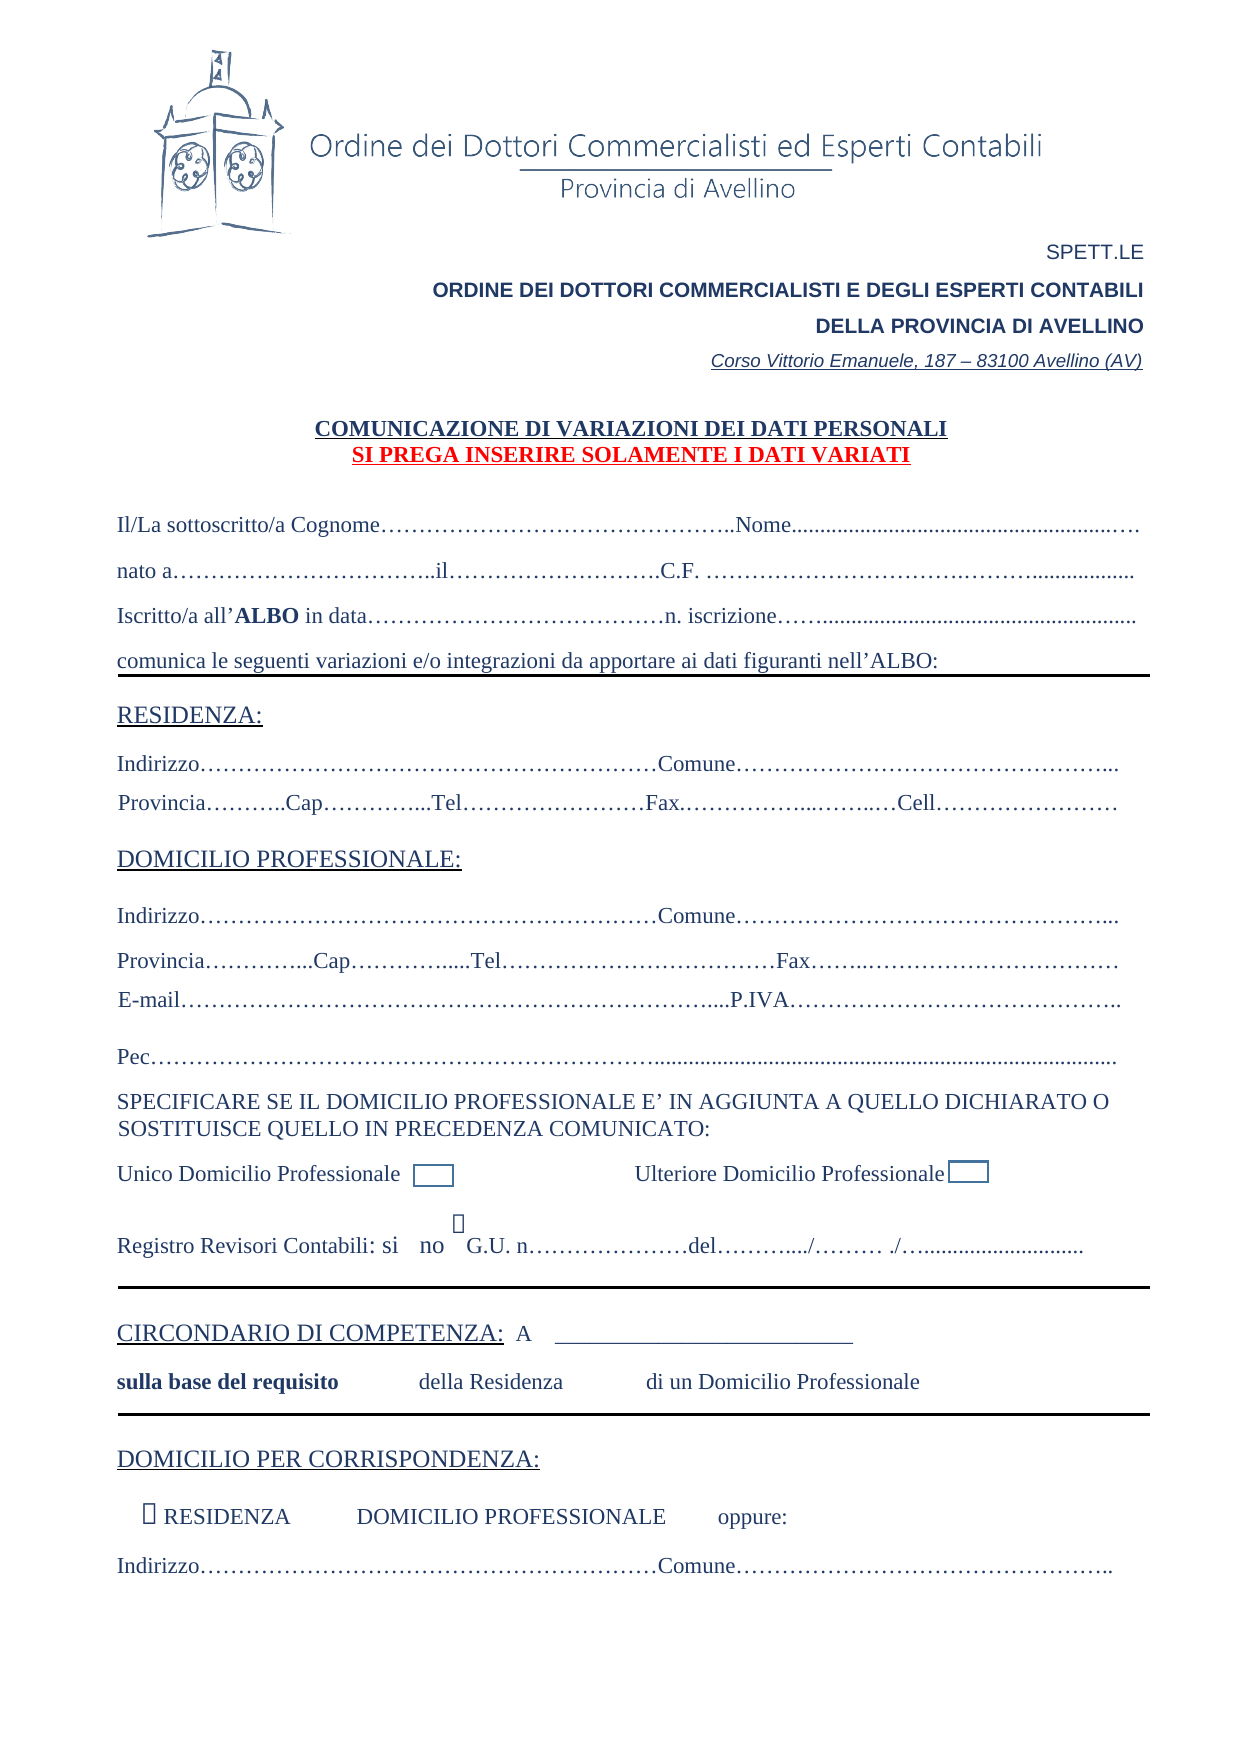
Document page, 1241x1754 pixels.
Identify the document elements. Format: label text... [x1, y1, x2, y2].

text SPETT.LE [116, 239, 1144, 263]
text Iscritto/a all’ALBO in data…………………………………n. iscrizione……....................................................... [117, 602, 1144, 628]
text  RESIDENZA DOMICILIO PROFESSIONALE oppure: [140, 1493, 1144, 1533]
text nato a……………………………..il……………………….C.F. …………………………….……….................. [117, 557, 1144, 583]
text Il/La sottoscritto/a Cognome………………………………………..Nome........................................................…. [117, 512, 1144, 538]
text DELLA PROVINCIA DI AVELLINO [116, 314, 1144, 338]
text RESIDENZA: [117, 700, 1146, 729]
picture [116, 44, 1070, 240]
text Corso Vittorio Emanuele, 187 – 83100 Avellino (AV) [116, 350, 1144, 371]
text sulla base del requisito della Residenza di un Domicilio Professionale [117, 1368, 1144, 1394]
text Unico Domicilio Professionale Ulteriore Domicilio Professionale [117, 1160, 1144, 1186]
text Pec…………………………………………………………................................................................................. [117, 1043, 1144, 1069]
text SPECIFICARE SE IL DOMICILIO PROFESSIONALE E’ IN AGGIUNTA A QUELLO DICHIARATO O SOSTITUISCE QUELLO IN PRECEDENZA COMUNICATO: [117, 1088, 1144, 1141]
text SI PREGA INSERIRE SOLAMENTE I DATI VARIATI [118, 441, 1144, 467]
text comunica le seguenti variazioni e/o integrazioni da apportare ai dati figuranti nell’ALBO: [117, 647, 1144, 673]
text DOMICILIO PER CORRISPONDENZA: [117, 1444, 1146, 1472]
text Provincia…………...Cap………….....Tel………………………………Fax……..…………………………… E-mail……………………………………………………………....P.IVA…………………………………….. [117, 947, 1144, 1012]
text DOMICILIO PROFESSIONALE: [117, 844, 1144, 873]
text COMUNICAZIONE DI VARIAZIONI DEI DATI PERSONALI [117, 415, 1146, 441]
text ORDINE DEI DOTTORI COMMERCIALISTI E DEGLI ESPERTI CONTABILI [116, 278, 1144, 302]
text Registro Revisori Contabili: si no G.U. n…………………del………..../……… ./…............................ [117, 1205, 1144, 1266]
text Indirizzo……………………………………………………Comune…………………………………………... Provincia………..Cap…………...Tel……………………Fax.……………...……..…Cell…………………… [117, 750, 1144, 816]
text Indirizzo……………………………………………………Comune…………………………………………... [117, 902, 1144, 929]
text Indirizzo……………………………………………………Comune………………………………………….. [117, 1552, 1144, 1578]
text CIRCONDARIO DI COMPETENZA: A __________________________ [117, 1318, 1146, 1347]
